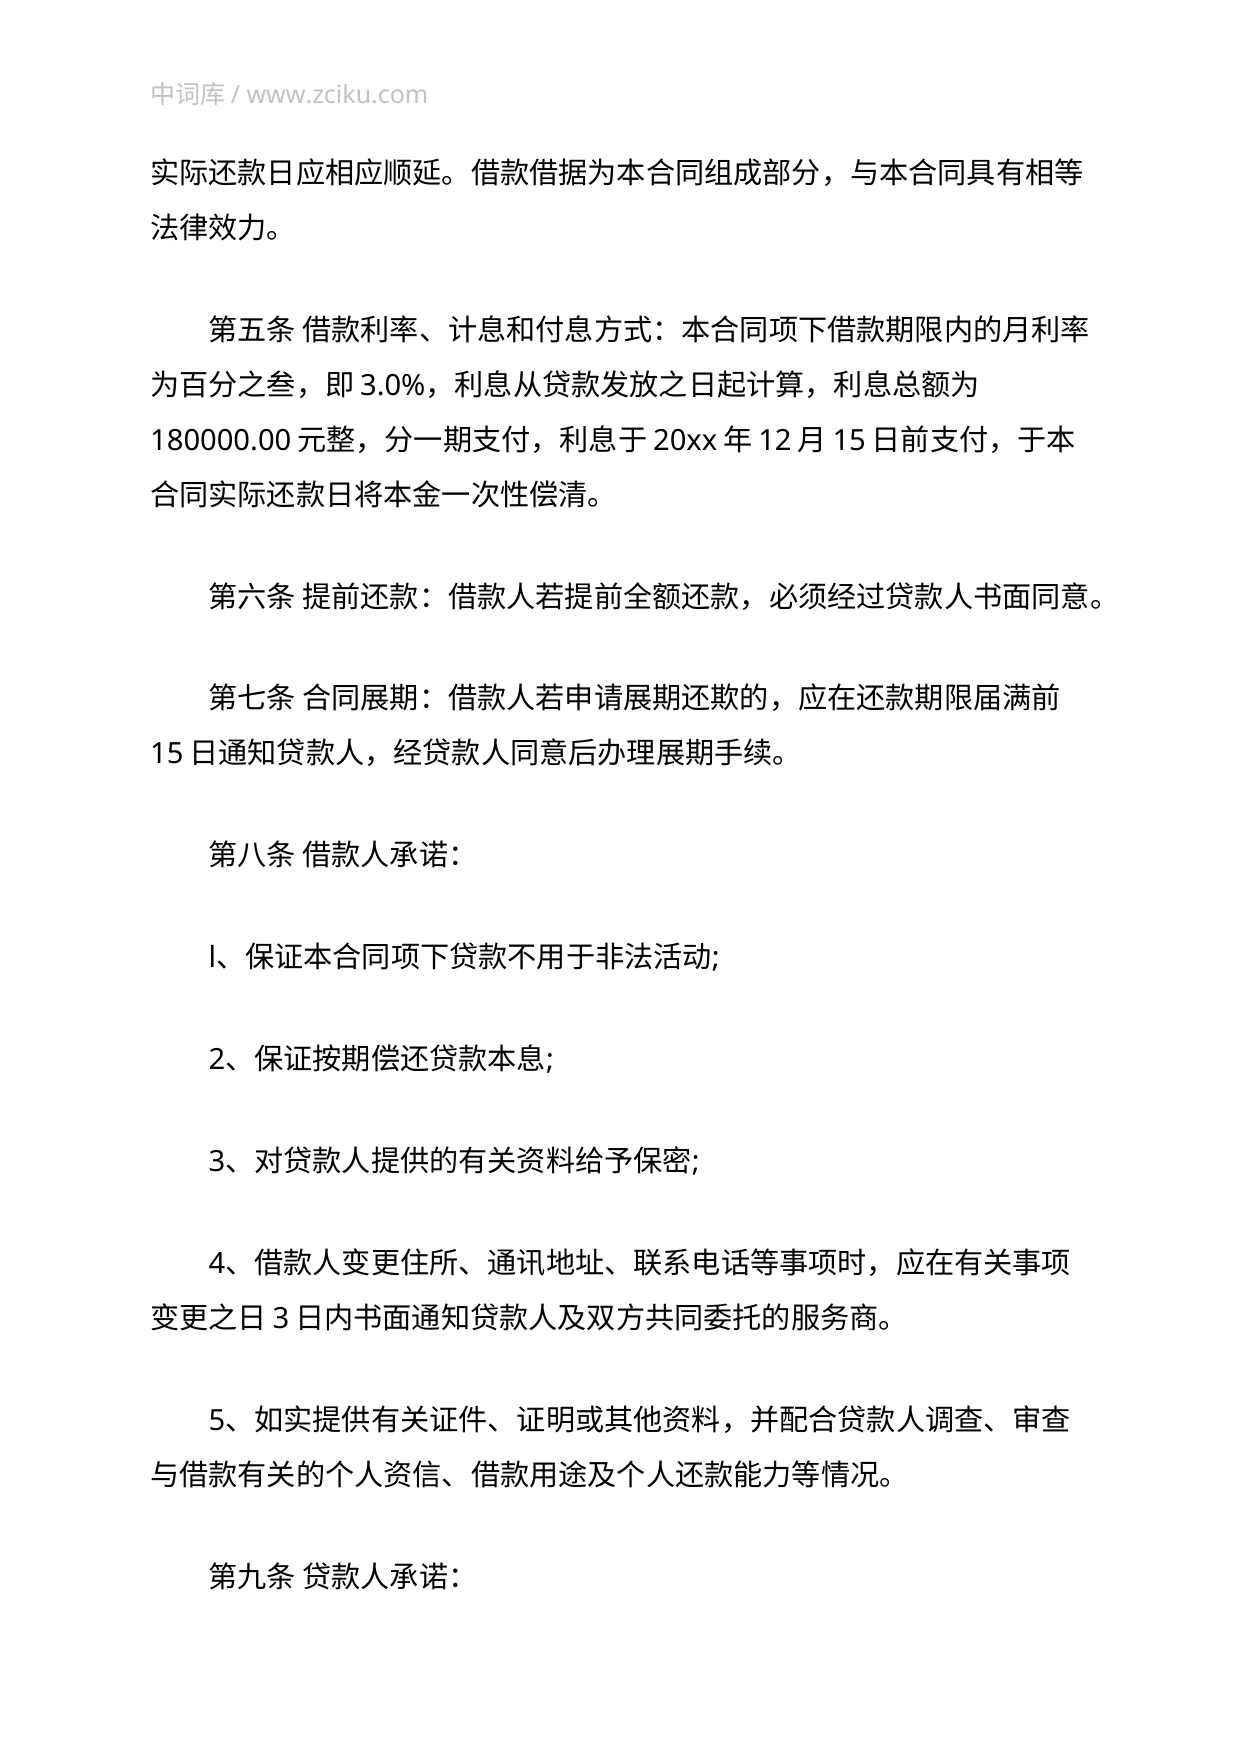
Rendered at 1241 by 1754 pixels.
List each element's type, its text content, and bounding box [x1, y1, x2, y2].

text 第六条 提前还款：借款人若提前全额还款，必须经过贷款人书面同意。 [150, 573, 1090, 616]
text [150, 150, 1090, 247]
text 第七条 合同展期：借款人若申请展期还欺的，应在还款期限届满前15日通知贷款人，经贷款人同意后办理展期手续。 [150, 675, 1090, 772]
text 5、如实提供有关证件、证明或其他资料，并配合贷款人调查、审查与借款有关的个人资信、借款用途及个人还款能力等情况。 [150, 1397, 1090, 1494]
text 2、保证按期偿还贷款本息; [150, 1036, 1090, 1078]
text 第八条 借款人承诺： [150, 832, 1090, 874]
text l、保证本合同项下贷款不用于非法活动; [150, 934, 1090, 976]
text 4、借款人变更住所、通讯地址、联系电话等事项时，应在有关事项变更之日3日内书面通知贷款人及双方共同委托的服务商。 [150, 1240, 1090, 1337]
text 第五条 借款利率、计息和付息方式：本合同项下借款期限内的月利率为百分之叁，即3.0%，利息从贷款发放之日起计算，利息总额为180000.00元整，分一期支付，利息于20xx年12月15日前支付，于本合同实际还款日将本金一次性偿清。 [150, 307, 1090, 514]
text 第九条 贷款人承诺： [150, 1553, 1090, 1596]
text 3、对贷款人提供的有关资料给予保密; [150, 1138, 1090, 1180]
